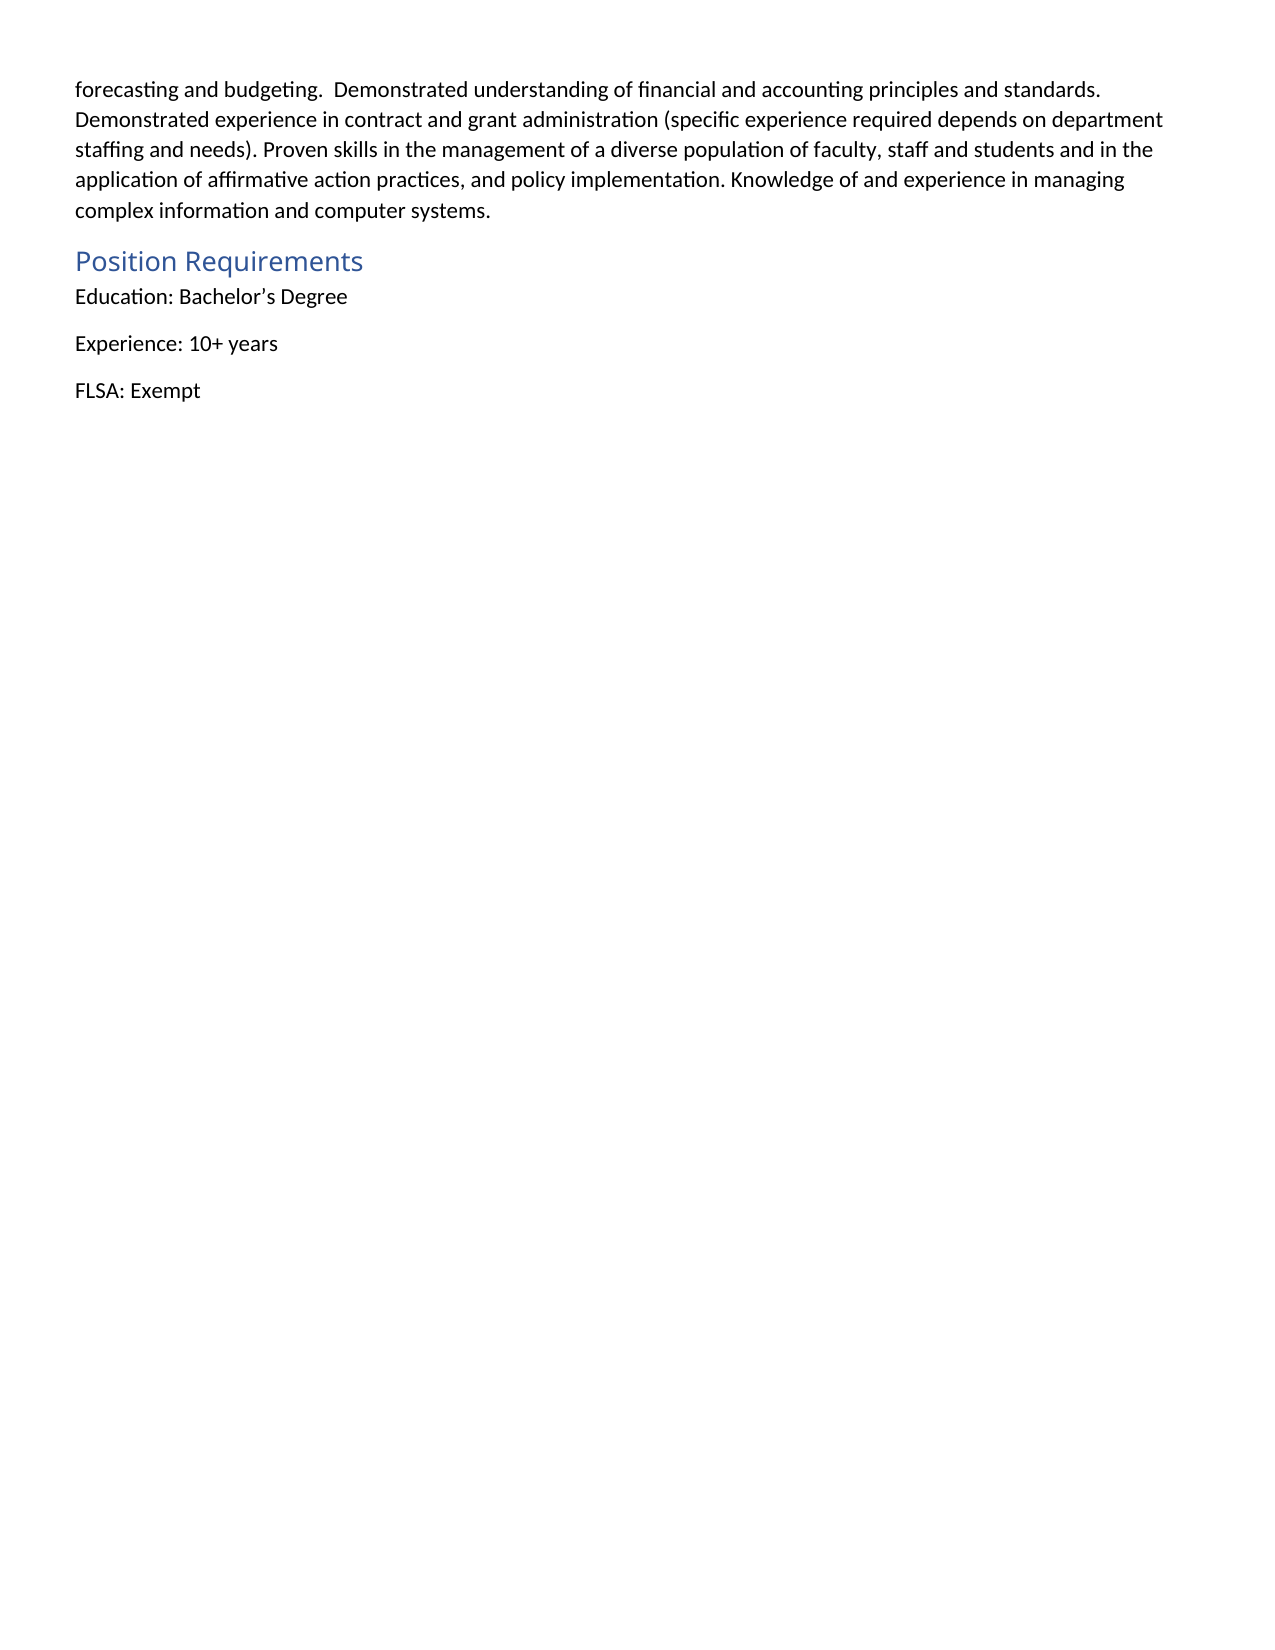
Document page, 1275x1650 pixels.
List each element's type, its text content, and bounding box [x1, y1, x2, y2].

text Experience: 10+ years [75, 329, 1200, 357]
text FLSA: Exempt [75, 376, 1200, 404]
text Education: Bachelor’s Degree [75, 282, 1200, 311]
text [75, 75, 1200, 224]
subtitle Position Requirements [75, 243, 1200, 279]
